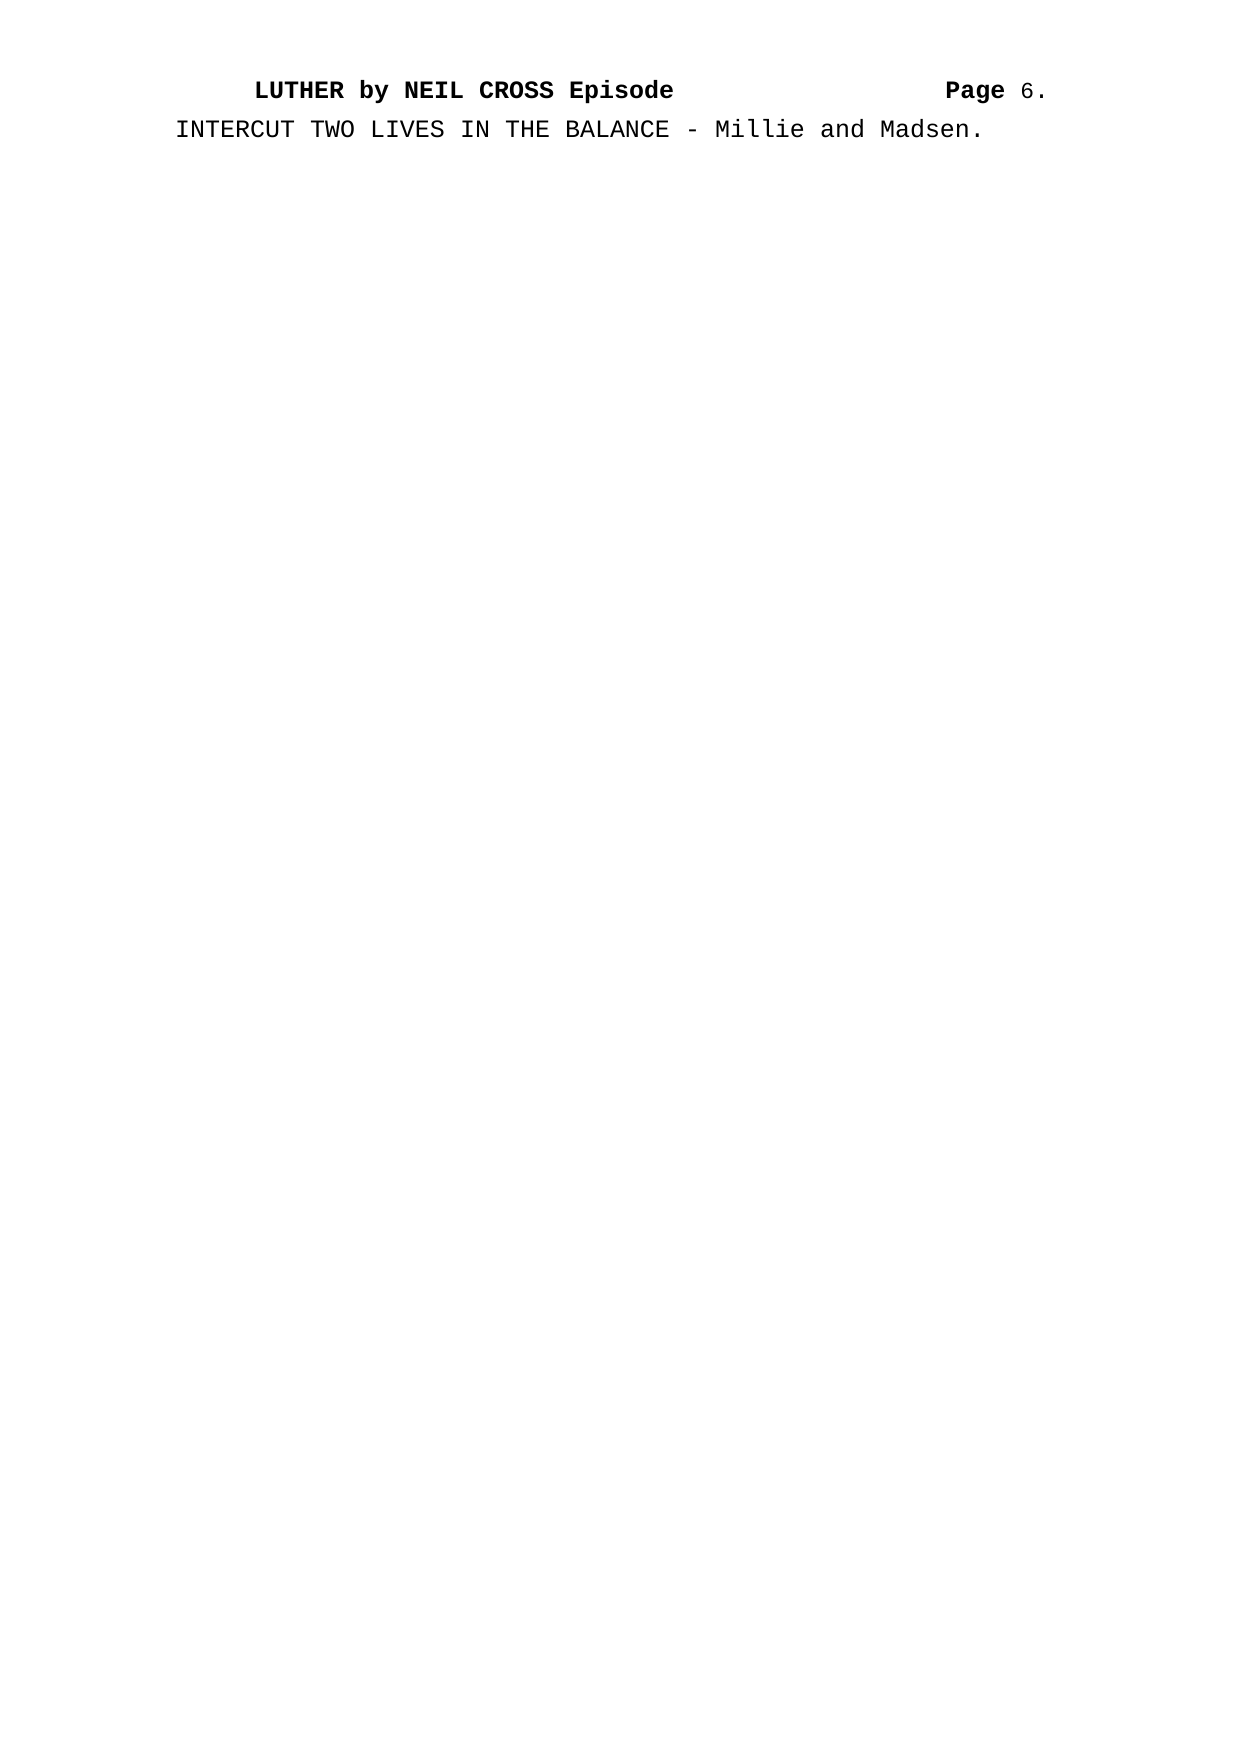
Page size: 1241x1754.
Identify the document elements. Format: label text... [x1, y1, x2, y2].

text INTERCUT TWO LIVES IN THE BALANCE - Millie and Madsen. [175, 117, 1136, 145]
